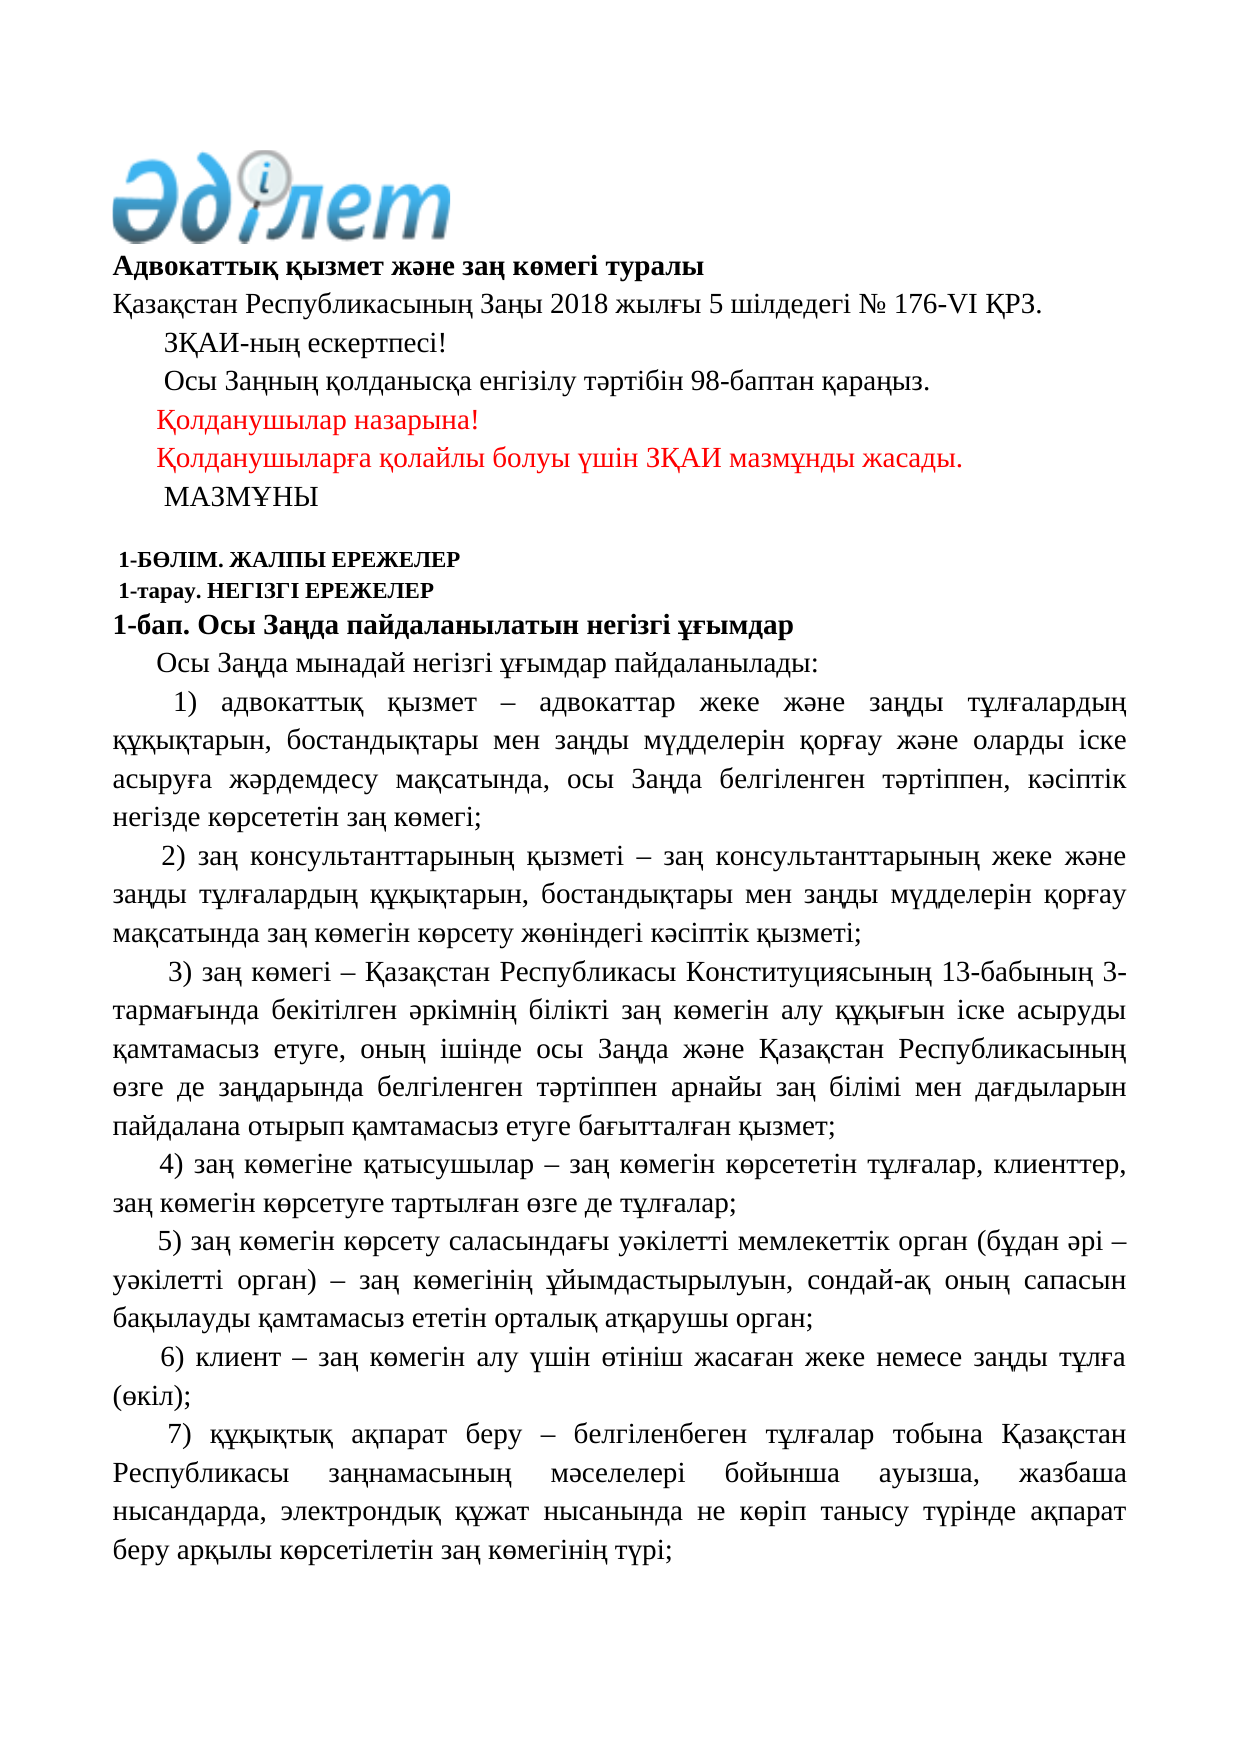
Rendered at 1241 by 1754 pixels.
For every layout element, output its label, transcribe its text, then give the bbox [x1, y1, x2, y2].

text 1-тарау. НЕГІЗГІ ЕРЕЖЕЛЕР [112, 577, 1128, 603]
text 2) заң консультанттарының қызметі – заң консультанттарының жеке және заңды тұлғалардың құқықтарын, бостандықтары мен заңды мүдделерін қорғау мақсатында заң көмегін көрсету жөніндегі кәсіптік қызметі; [112, 838, 1128, 949]
text 6) клиент – заң көмегін алу үшін өтініш жасаған жеке немесе заңды тұлға (өкіл); [112, 1339, 1128, 1411]
text Осы Заңда мынадай негізгі ұғымдар пайдаланылады: [112, 645, 1128, 679]
text 5) заң көмегін көрсету саласындағы уәкілетті мемлекеттік орган (бұдан әрі – уәкілетті орган) – заң көмегінің ұйымдастырылуын, сондай-ақ оның сапасын бақылауды қамтамасыз ететін орталық атқарушы орган; [112, 1223, 1128, 1334]
text 1-БӨЛІМ. ЖАЛПЫ ЕРЕЖЕЛЕР [112, 546, 1128, 573]
text 4) заң көмегіне қатысушылар – заң көмегін көрсететін тұлғалар, клиенттер, заң көмегін көрсетуге тартылған өзге де тұлғалар; [112, 1146, 1128, 1218]
text Адвокаттық қызмет және заң көмегі туралы [112, 248, 1128, 281]
text Қазақстан Республикасының Заңы 2018 жылғы 5 шілдедегі № 176-VІ ҚРЗ. [112, 286, 1128, 320]
text Қолданушылар назарына! Қолданушыларға қолайлы болуы үшін ЗҚАИ мазмұнды жасады. МАЗМҰНЫ [112, 402, 1128, 543]
text 7) құқықтық ақпарат беру – белгіленбеген тұлғалар тобына Қазақстан Республикасы заңнамасының мәселелері бойынша ауызша, жазбаша нысандарда, электрондық құжат нысанында не көріп танысу түрінде ақпарат беру арқылы көрсетілетін заң көмегінің түрі; [112, 1416, 1128, 1565]
text ЗҚАИ-ның ескертпесі! [112, 325, 1128, 358]
text 1) адвокаттық қызмет – адвокаттар жеке және заңды тұлғалардың құқықтарын, бостандықтары мен заңды мүдделерін қорғау және оларды іске асыруға жәрдемдесу мақсатында, осы Заңда белгіленген тәртіппен, кәсіптік негізде көрсететін заң көмегі; [112, 684, 1128, 833]
text Осы Заңның қолданысқа енгізілу тәртібін 98-баптан қараңыз. [112, 363, 1128, 397]
text 1-бап. Осы Заңда пайдаланылатын негізгі ұғымдар [112, 607, 1128, 640]
text 3) заң көмегі – Қазақстан Республикасы Конституциясының 13-бабының 3-тармағында бекітілген әркімнің білікті заң көмегін алу құқығын іске асыруды қамтамасыз етуге, оның ішінде осы Заңда және Қазақстан Республикасының өзге де заңдарында белгіленген тәртіппен арнайы заң білімі мен дағдыларын пайдалана отырып қамтамасыз етуге бағытталған қызмет; [112, 954, 1128, 1141]
picture [112, 150, 451, 244]
